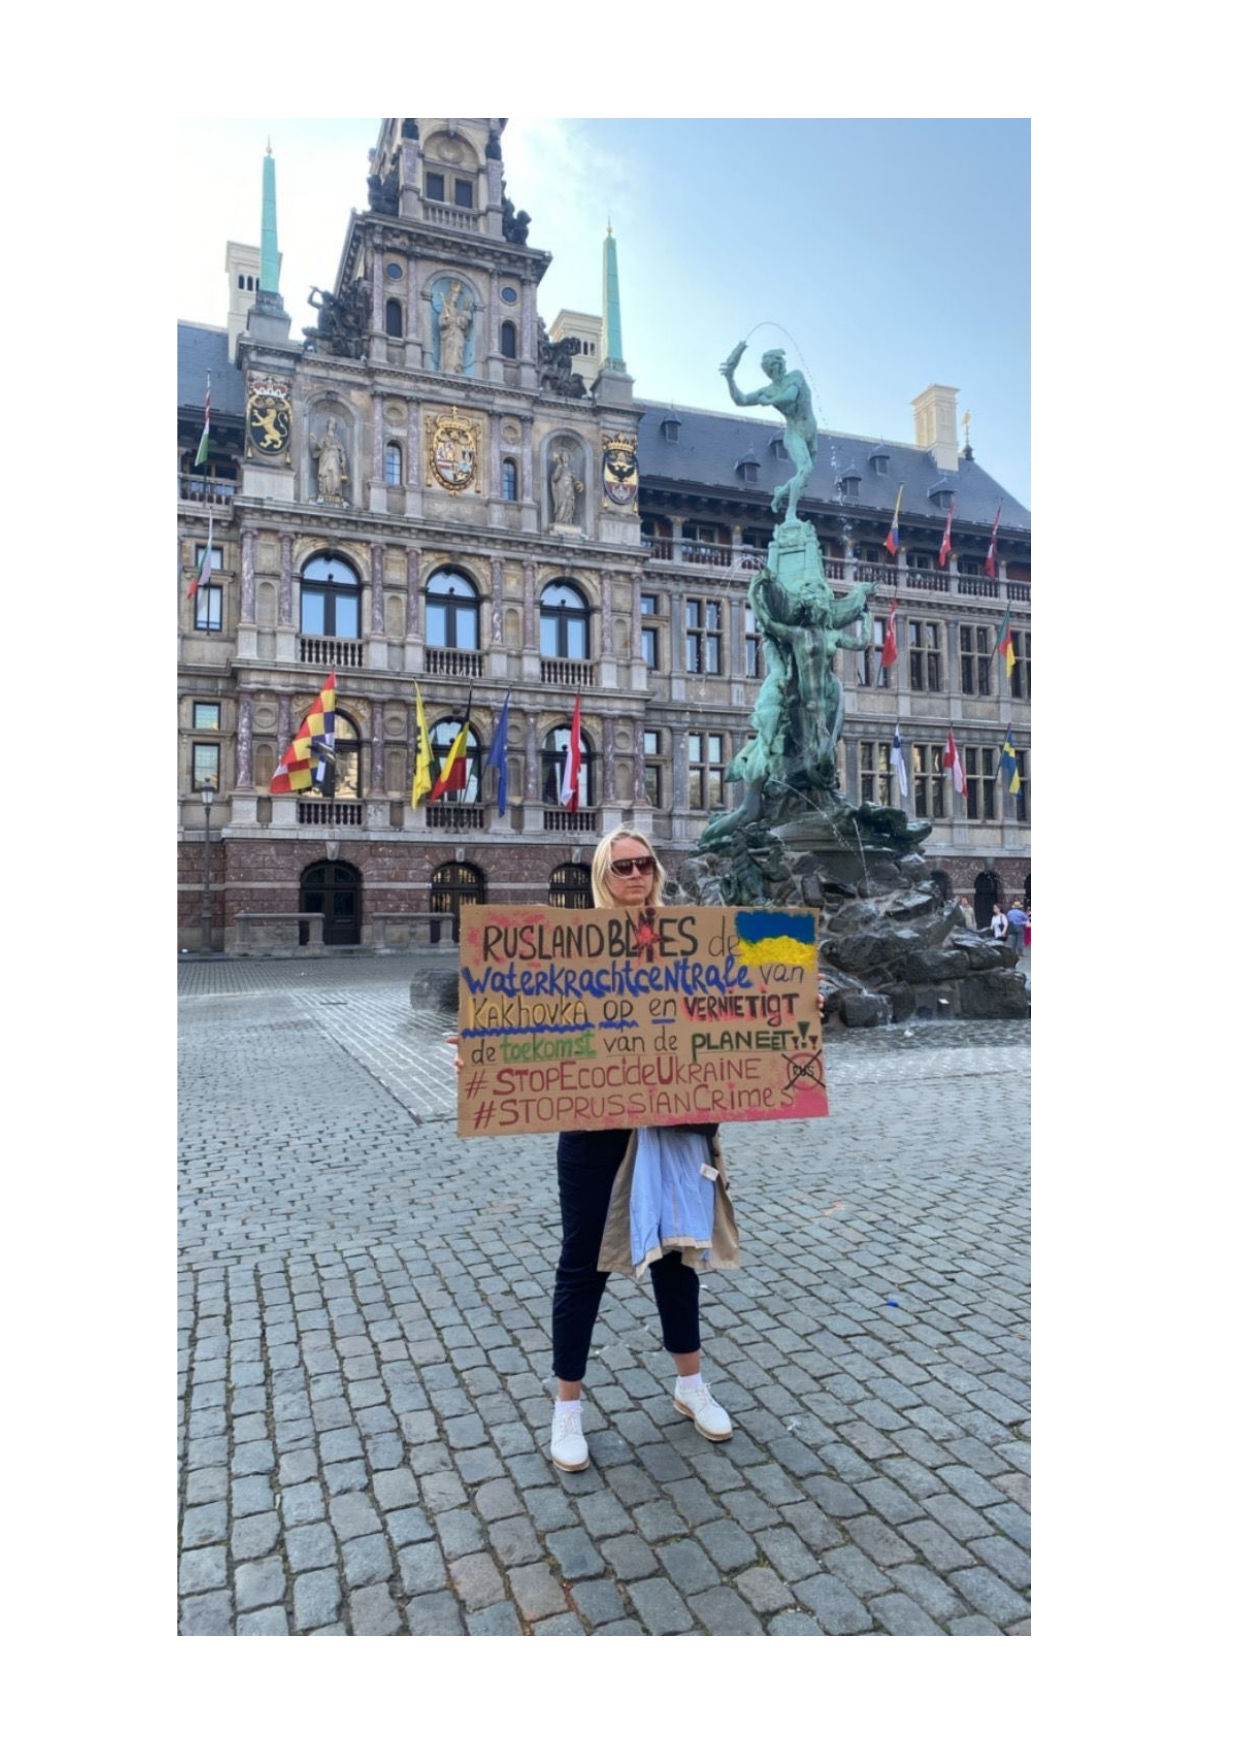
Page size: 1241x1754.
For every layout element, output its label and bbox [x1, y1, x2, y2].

picture [177, 118, 1031, 1636]
